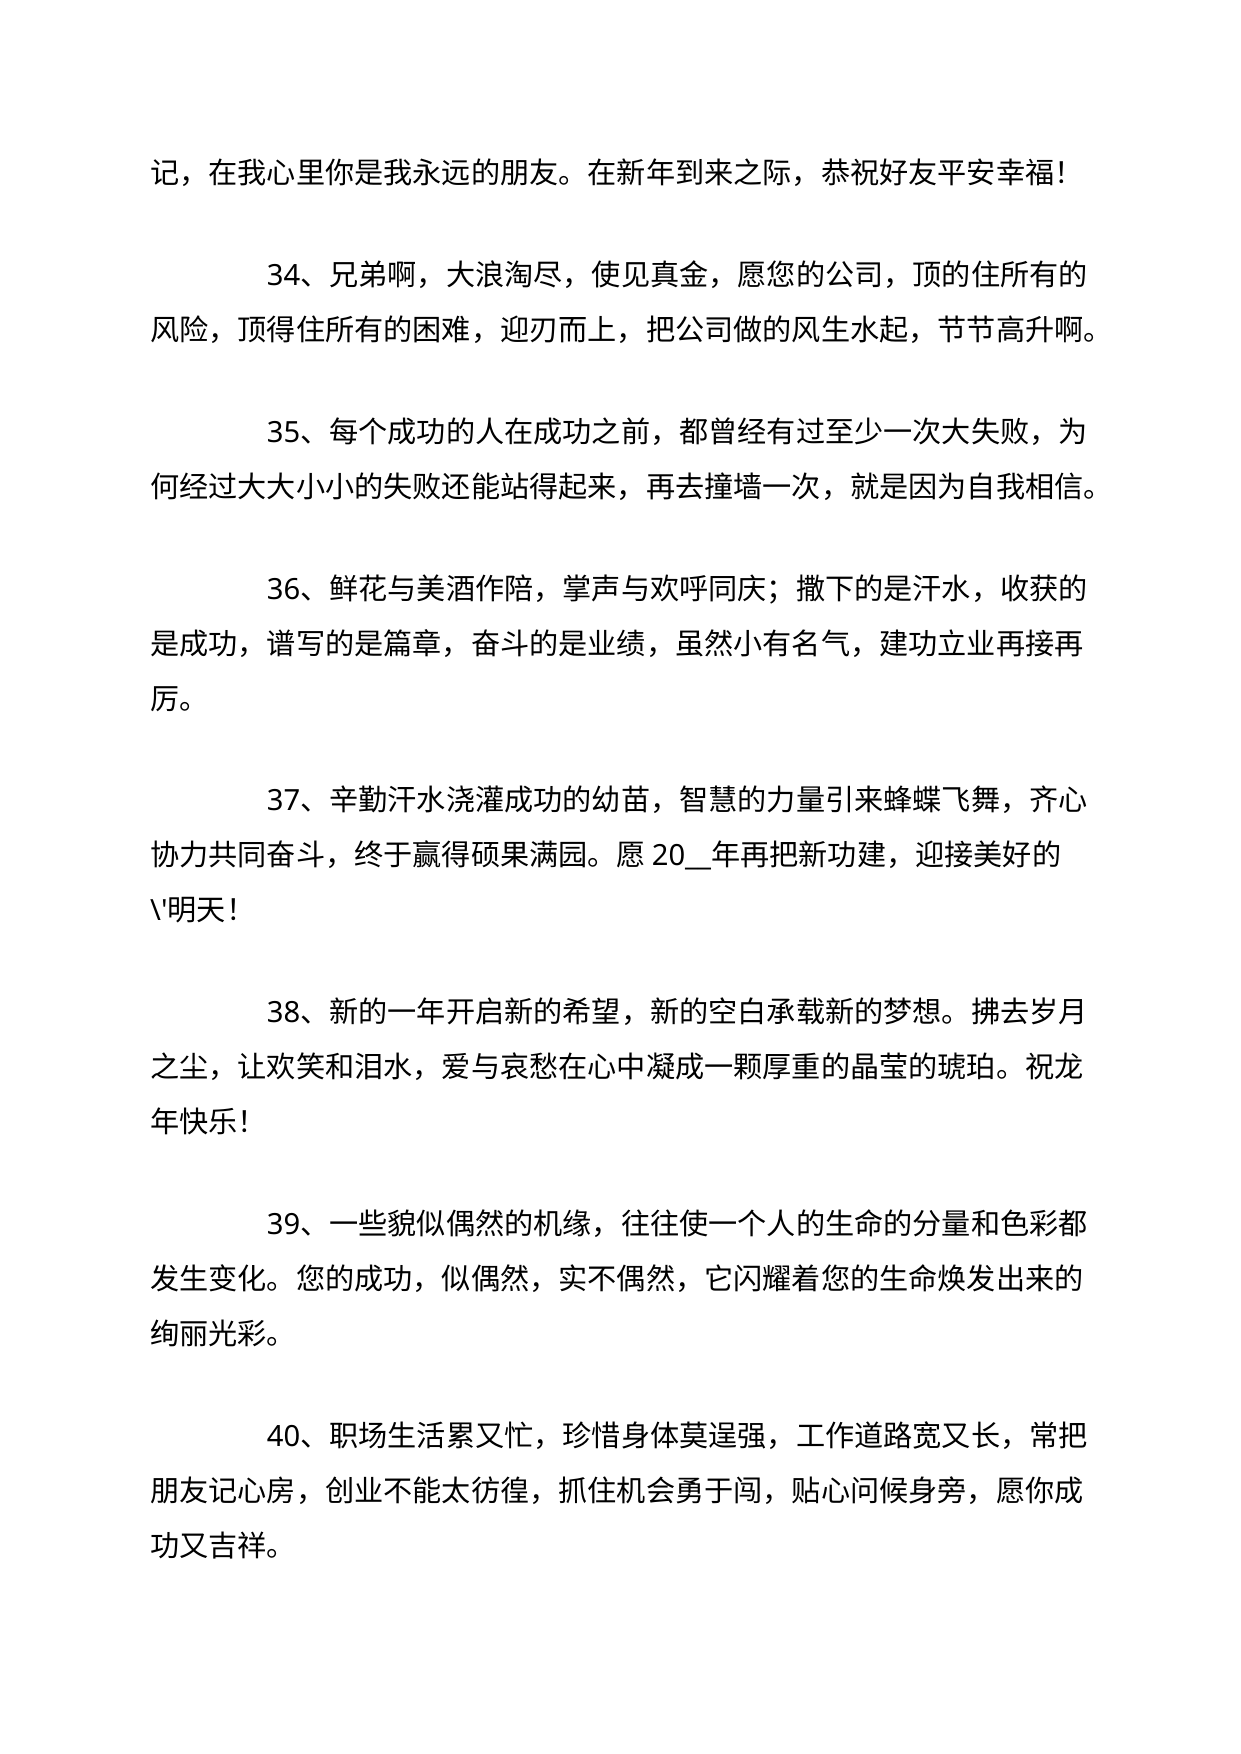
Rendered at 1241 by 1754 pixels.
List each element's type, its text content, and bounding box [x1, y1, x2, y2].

text 40、职场生活累又忙，珍惜身体莫逞强，工作道路宽又长，常把朋友记心房，创业不能太彷徨，抓住机会勇于闯，贴心问候身旁，愿你成功又吉祥。 [150, 1412, 1090, 1564]
text 34、兄弟啊，大浪淘尽，使见真金，愿您的公司，顶的住所有的风险，顶得住所有的困难，迎刃而上，把公司做的风生水起，节节高升啊。 [150, 252, 1090, 349]
text 39、一些貌似偶然的机缘，往往使一个人的生命的分量和色彩都发生变化。您的成功，似偶然，实不偶然，它闪耀着您的生命焕发出来的绚丽光彩。 [150, 1201, 1090, 1353]
text 35、每个成功的人在成功之前，都曾经有过至少一次大失败，为何经过大大小小的失败还能站得起来，再去撞墙一次，就是因为自我相信。 [150, 408, 1090, 506]
text 38、新的一年开启新的希望，新的空白承载新的梦想。拂去岁月之尘，让欢笑和泪水，爱与哀愁在心中凝成一颗厚重的晶莹的琥珀。祝龙年快乐！ [150, 989, 1090, 1141]
text 37、辛勤汗水浇灌成功的幼苗，智慧的力量引来蜂蝶飞舞，齐心协力共同奋斗，终于赢得硕果满园。愿20__年再把新功建，迎接美好的\'明天！ [150, 777, 1090, 929]
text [150, 150, 1090, 192]
text 36、鲜花与美酒作陪，掌声与欢呼同庆；撒下的是汗水，收获的是成功，谱写的是篇章，奋斗的是业绩，虽然小有名气，建功立业再接再厉。 [150, 565, 1090, 717]
